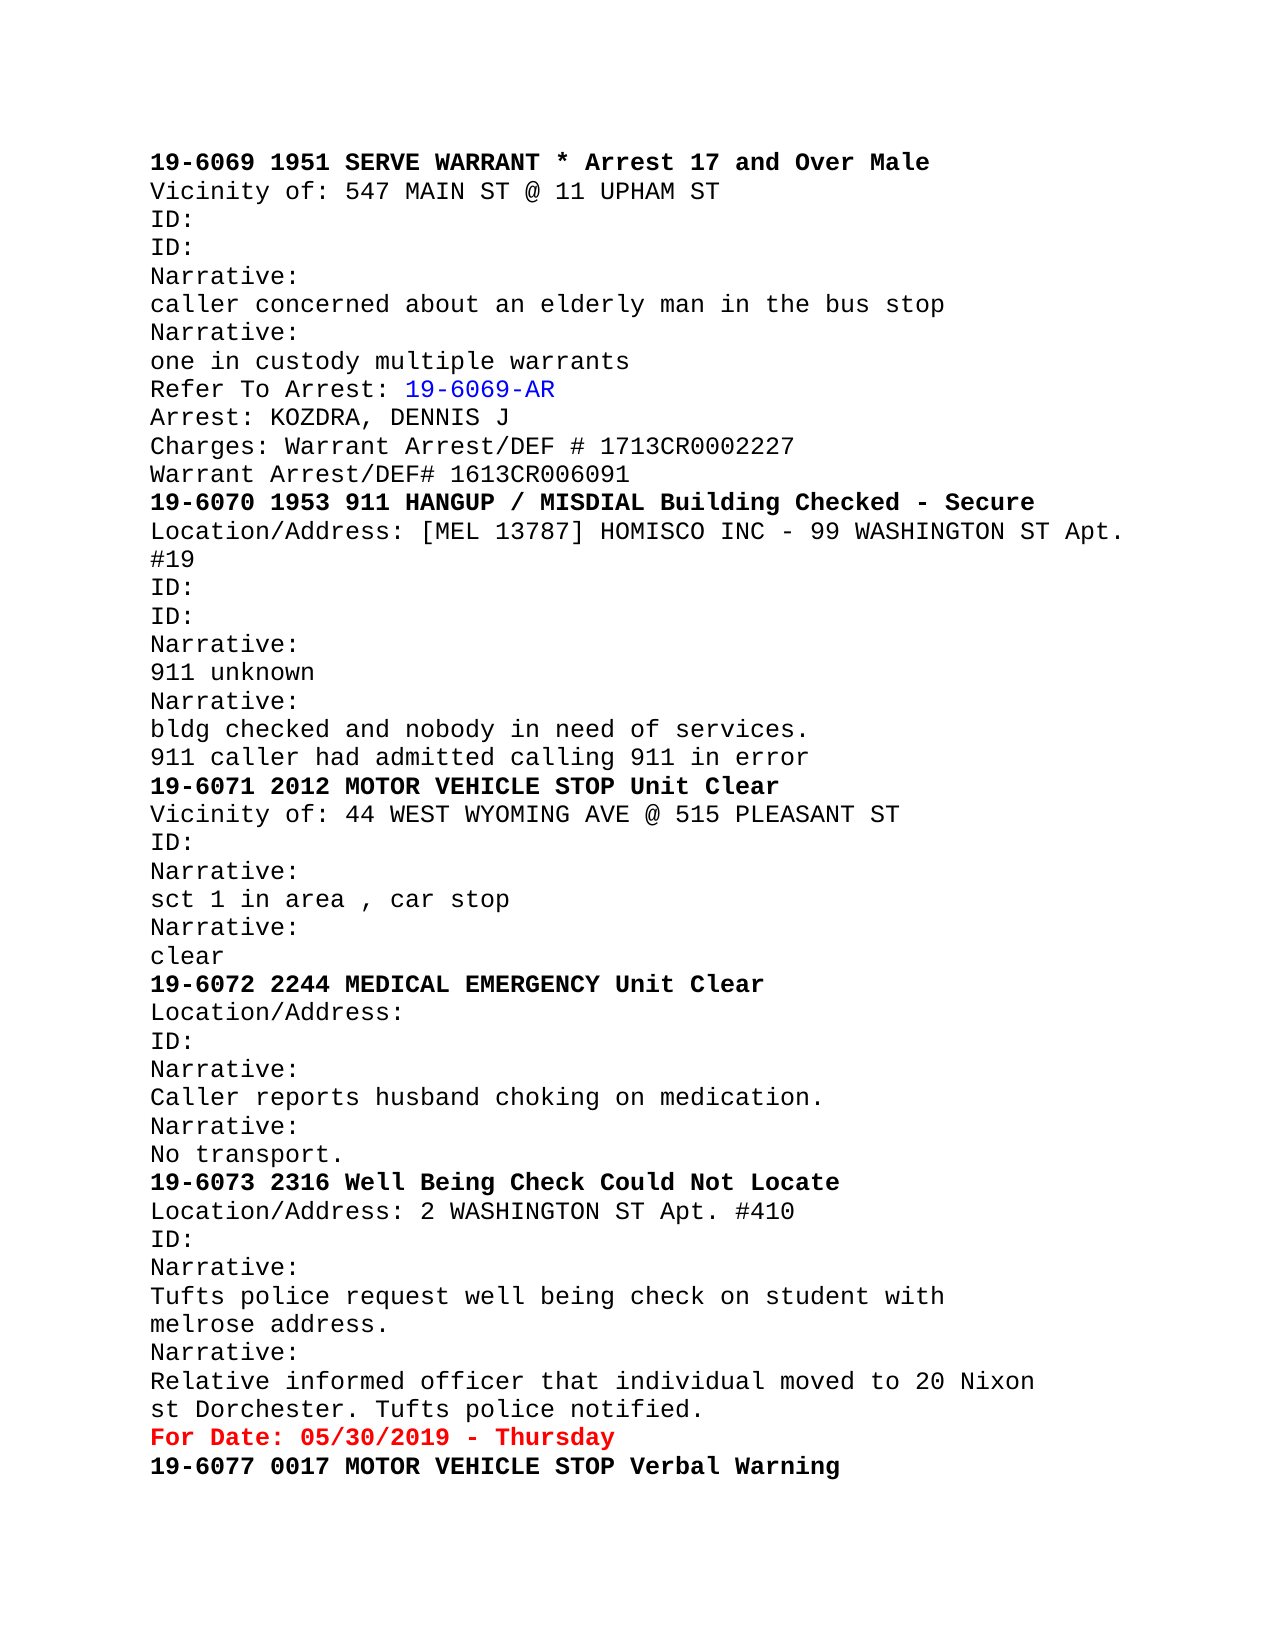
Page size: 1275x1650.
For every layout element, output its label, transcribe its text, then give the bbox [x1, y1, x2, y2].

text 19-6073 2316 Well Being Check Could Not Locate [150, 1170, 1125, 1198]
text Tufts police request well being check on student with [150, 1283, 1125, 1312]
text ID: [150, 235, 1125, 263]
text sct 1 in area , car stop [150, 887, 1125, 915]
text 19-6070 1953 911 HANGUP / MISDIAL Building Checked - Secure [150, 490, 1125, 518]
text Location/Address: [MEL 13787] HOMISCO INC - 99 WASHINGTON ST Apt. #19 [150, 518, 1125, 575]
text No transport. [150, 1142, 1125, 1170]
text Relative informed officer that individual moved to 20 Nixon [150, 1368, 1125, 1397]
text st Dorchester. Tufts police notified. [150, 1397, 1125, 1425]
text 911 caller had admitted calling 911 in error [150, 745, 1125, 773]
text Narrative: [150, 263, 1125, 292]
text one in custody multiple warrants [150, 348, 1125, 377]
text Narrative: [150, 1113, 1125, 1142]
text ID: [150, 1227, 1125, 1255]
text bldg checked and nobody in need of services. [150, 717, 1125, 745]
text Caller reports husband choking on medication. [150, 1085, 1125, 1113]
text Narrative: [150, 320, 1125, 348]
text Narrative: [150, 1255, 1125, 1283]
text Vicinity of: 44 WEST WYOMING AVE @ 515 PLEASANT ST [150, 802, 1125, 830]
text 19-6077 0017 MOTOR VEHICLE STOP Verbal Warning [150, 1453, 1125, 1482]
text Arrest: KOZDRA, DENNIS J [150, 405, 1125, 433]
text 19-6071 2012 MOTOR VEHICLE STOP Unit Clear [150, 773, 1125, 802]
text Narrative: [150, 1340, 1125, 1368]
text 19-6072 2244 MEDICAL EMERGENCY Unit Clear [150, 972, 1125, 1000]
text Location/Address: 2 WASHINGTON ST Apt. #410 [150, 1198, 1125, 1227]
text ID: [150, 830, 1125, 858]
text Narrative: [150, 632, 1125, 660]
text ID: [150, 1028, 1125, 1057]
text ID: [150, 603, 1125, 632]
text Charges: Warrant Arrest/DEF # 1713CR0002227 [150, 433, 1125, 462]
text Narrative: [150, 1057, 1125, 1085]
text Narrative: [150, 915, 1125, 943]
text Warrant Arrest/DEF# 1613CR006091 [150, 462, 1125, 490]
text clear [150, 943, 1125, 972]
text ID: [150, 575, 1125, 603]
text Location/Address: [150, 1000, 1125, 1028]
text 911 unknown [150, 660, 1125, 688]
text melrose address. [150, 1312, 1125, 1340]
text Narrative: [150, 688, 1125, 717]
text caller concerned about an elderly man in the bus stop [150, 292, 1125, 320]
text Refer To Arrest: 19-6069-AR [150, 377, 1125, 405]
text For Date: 05/30/2019 - Thursday [150, 1425, 1125, 1453]
text ID: [150, 207, 1125, 235]
text Vicinity of: 547 MAIN ST @ 11 UPHAM ST [150, 178, 1125, 207]
text 19-6069 1951 SERVE WARRANT * Arrest 17 and Over Male [150, 150, 1125, 178]
text Narrative: [150, 858, 1125, 887]
